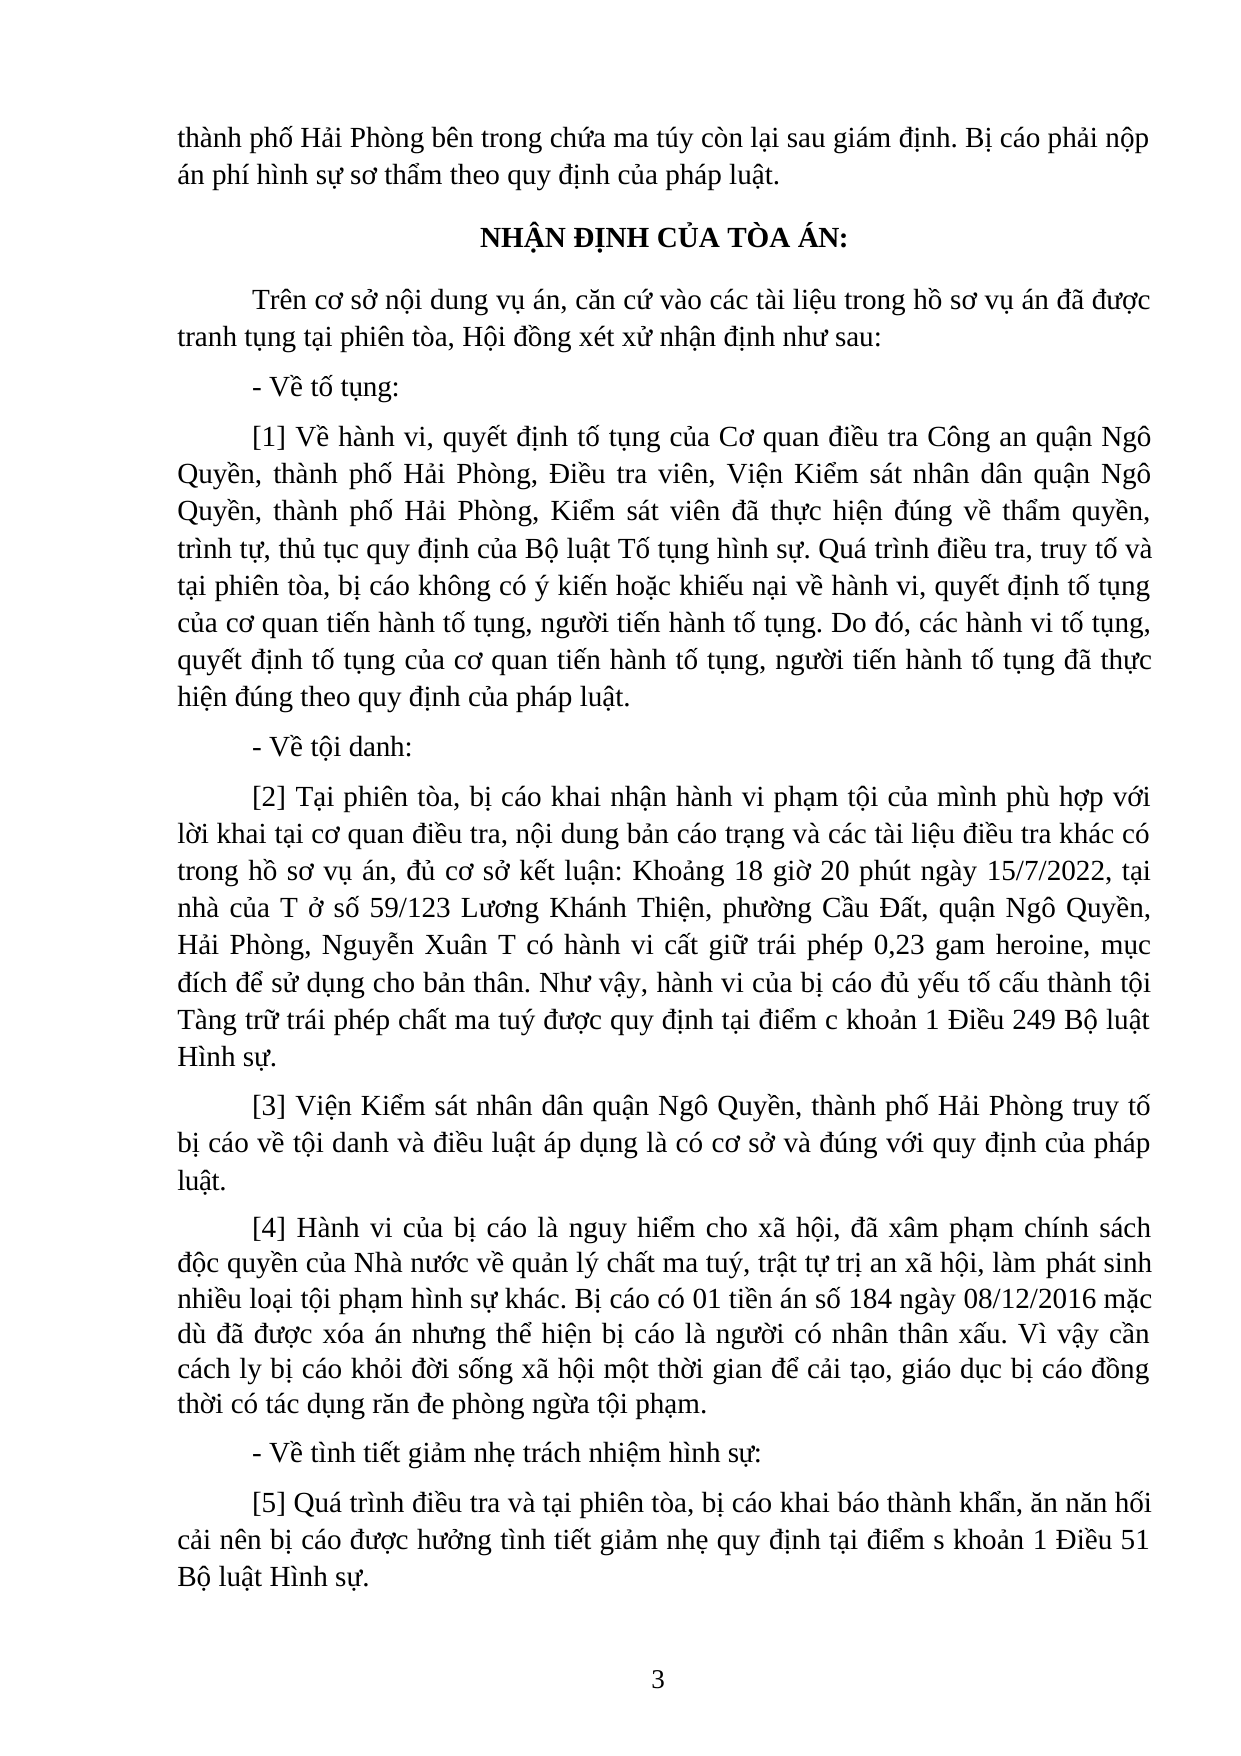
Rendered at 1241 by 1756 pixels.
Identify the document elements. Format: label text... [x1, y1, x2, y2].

list Viện Kiểm sát nhân dân quận Ngô Quyền, thành phố Hải Phòng truy tố bị cáo về tội danh và điều luật áp dụng là có cơ sở và đúng với quy định của pháp luật. [177, 1088, 1152, 1196]
list Về tố tụng: [252, 369, 1163, 403]
list Về hành vi, quyết định tố tụng của Cơ quan điều tra Công an quận Ngô Quyền, thành phố Hải Phòng, Điều tra viên, Viện Kiểm sát nhân dân quận Ngô Quyền, thành phố Hải Phòng, Kiểm sát viên đã thực hiện đúng về thẩm quyền, trình tự, thủ tục quy định của Bộ luật Tố tụng hình sự. Quá trình điều tra, truy tố và tại phiên tòa, bị cáo không có ý kiến hoặc khiếu nại về hành vi, quyết định tố tụng của cơ quan tiến hành tố tụng, người tiến hành tố tụng. Do đó, các hành vi tố tụng, quyết định tố tụng của cơ quan tiến hành tố tụng, người tiến hành tố tụng đã thực hiện đúng theo quy định của pháp luật. [177, 419, 1152, 713]
list Hành vi của bị cáo là nguy hiểm cho xã hội, đã xâm phạm chính sách độc quyền của Nhà nước về quản lý chất ma tuý, trật tự trị an xã hội, làm phát sinh nhiều loại tội phạm hình sự khác. Bị cáo có 01 tiền án số 184 ngày 08/12/2016 mặc dù đã được xóa án nhưng thể hiện bị cáo là người có nhân thân xấu. Vì vậy cần cách ly bị cáo khỏi đời sống xã hội một thời gian để cải tạo, giáo dục bị cáo đồng thời có tác dụng răn đe phòng ngừa tội phạm. [177, 1210, 1152, 1420]
text thành phố Hải Phòng bên trong chứa ma túy còn lại sau giám định. Bị cáo phải nộp án phí hình sự sơ thẩm theo quy định của pháp luật. [177, 121, 1163, 191]
list Quá trình điều tra và tại phiên tòa, bị cáo khai báo thành khẩn, ăn năn hối cải nên bị cáo được hưởng tình tiết giảm nhẹ quy định tại điểm s khoản 1 Điều 51 Bộ luật Hình sự. [177, 1485, 1152, 1593]
text NHẬN ĐỊNH CỦA TÒA ÁN: [202, 220, 1126, 253]
list Về tội danh: [252, 729, 1163, 762]
text Trên cơ sở nội dung vụ án, căn cứ vào các tài liệu trong hồ sơ vụ án đã được tranh tụng tại phiên tòa, Hội đồng xét xử nhận định như sau: [177, 282, 1152, 353]
list Về tình tiết giảm nhẹ trách nhiệm hình sự: [252, 1435, 1163, 1469]
list Tại phiên tòa, bị cáo khai nhận hành vi phạm tội của mình phù hợp với lời khai tại cơ quan điều tra, nội dung bản cáo trạng và các tài liệu điều tra khác có trong hồ sơ vụ án, đủ cơ sở kết luận: Khoảng 18 giờ 20 phút ngày 15/7/2022, tại nhà của T ở số 59/123 Lương Khánh Thiện, phường Cầu Đất, quận Ngô Quyền, Hải Phòng, Nguyễn Xuân T có hành vi cất giữ trái phép 0,23 gam heroine, mục đích để sử dụng cho bản thân. Như vậy, hành vi của bị cáo đủ yếu tố cấu thành tội Tàng trữ trái phép chất ma tuý được quy định tại điểm c khoản 1 Điều 249 Bộ luật Hình sự. [177, 779, 1152, 1073]
